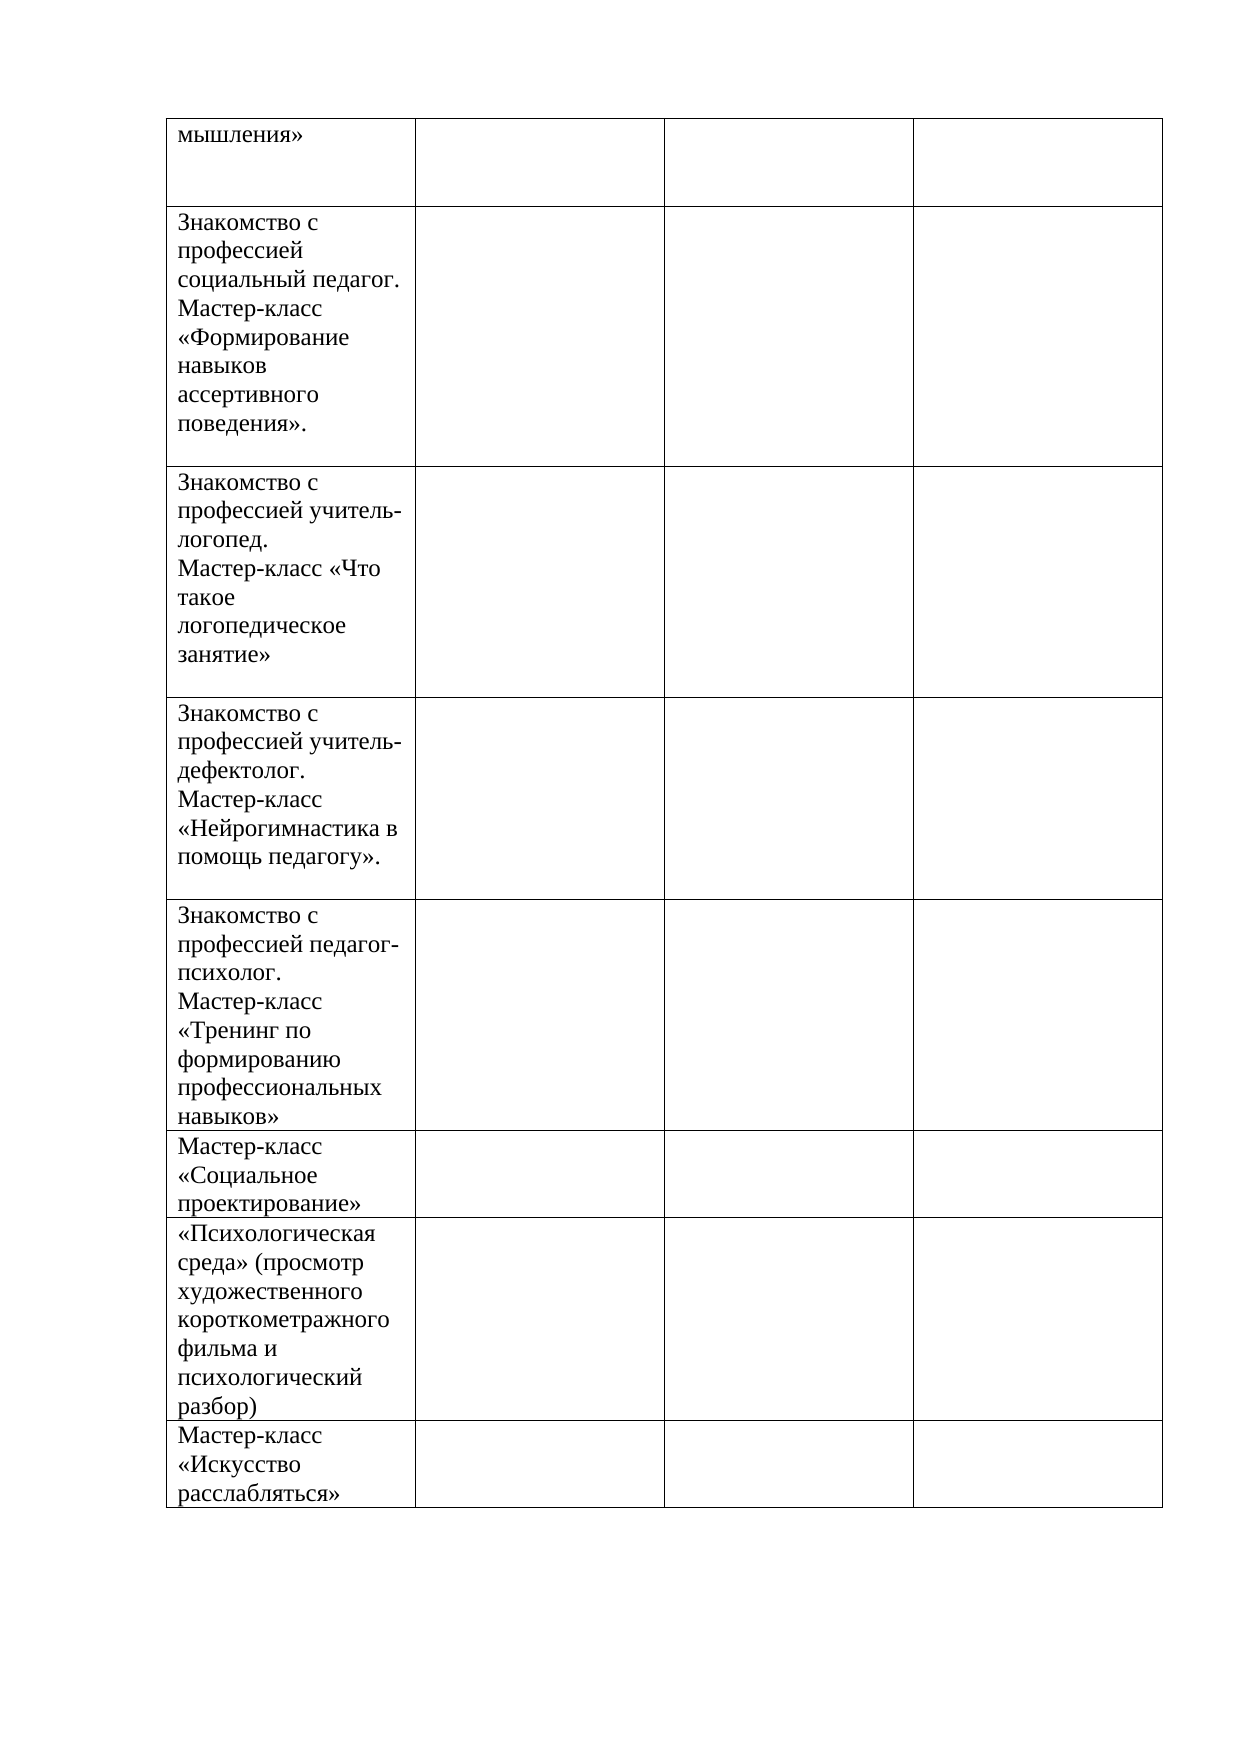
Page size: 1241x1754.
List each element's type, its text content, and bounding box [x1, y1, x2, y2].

table_cell Знакомство с профессией социальный педагог. Мастер-класс «Формирование навыков ассертивного поведения». [167, 207, 415, 466]
table_cell [665, 207, 913, 466]
table_cell [665, 1421, 913, 1507]
table_cell [416, 119, 664, 206]
table_cell [914, 1131, 1162, 1217]
table_cell [914, 1421, 1162, 1507]
table_cell [416, 698, 664, 899]
table_cell Мастер-класс «Социальное проектирование» [167, 1131, 415, 1217]
table_cell [914, 900, 1162, 1130]
table_cell [416, 1218, 664, 1419]
table_cell [665, 900, 913, 1130]
table_cell [665, 1131, 913, 1217]
table_cell [416, 1421, 664, 1507]
table_cell [914, 119, 1162, 206]
table_cell [416, 207, 664, 466]
table_cell [914, 1218, 1162, 1419]
table_cell Знакомство с профессией учитель-дефектолог. Мастер-класс «Нейрогимнастика в помощь педагогу». [167, 698, 415, 899]
table_cell [416, 467, 664, 697]
table_cell Мастер-класс «Искусство расслабляться» [167, 1421, 415, 1507]
table_cell [416, 1131, 664, 1217]
table_cell [416, 900, 664, 1130]
table_cell [665, 698, 913, 899]
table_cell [167, 119, 415, 206]
table_cell [914, 698, 1162, 899]
table_cell [665, 467, 913, 697]
table_cell Знакомство с профессией учитель-логопед. Мастер-класс «Что такое логопедическое занятие» [167, 467, 415, 697]
table_cell [665, 1218, 913, 1419]
table_cell [914, 467, 1162, 697]
table_cell [665, 119, 913, 206]
table_cell Знакомство с профессией педагог-психолог. Мастер-класс «Тренинг по формированию профессиональных навыков» [167, 900, 415, 1130]
table_cell [914, 207, 1162, 466]
table_cell «Психологическая среда» (просмотр художественного короткометражного фильма и психологический разбор) [167, 1218, 415, 1419]
